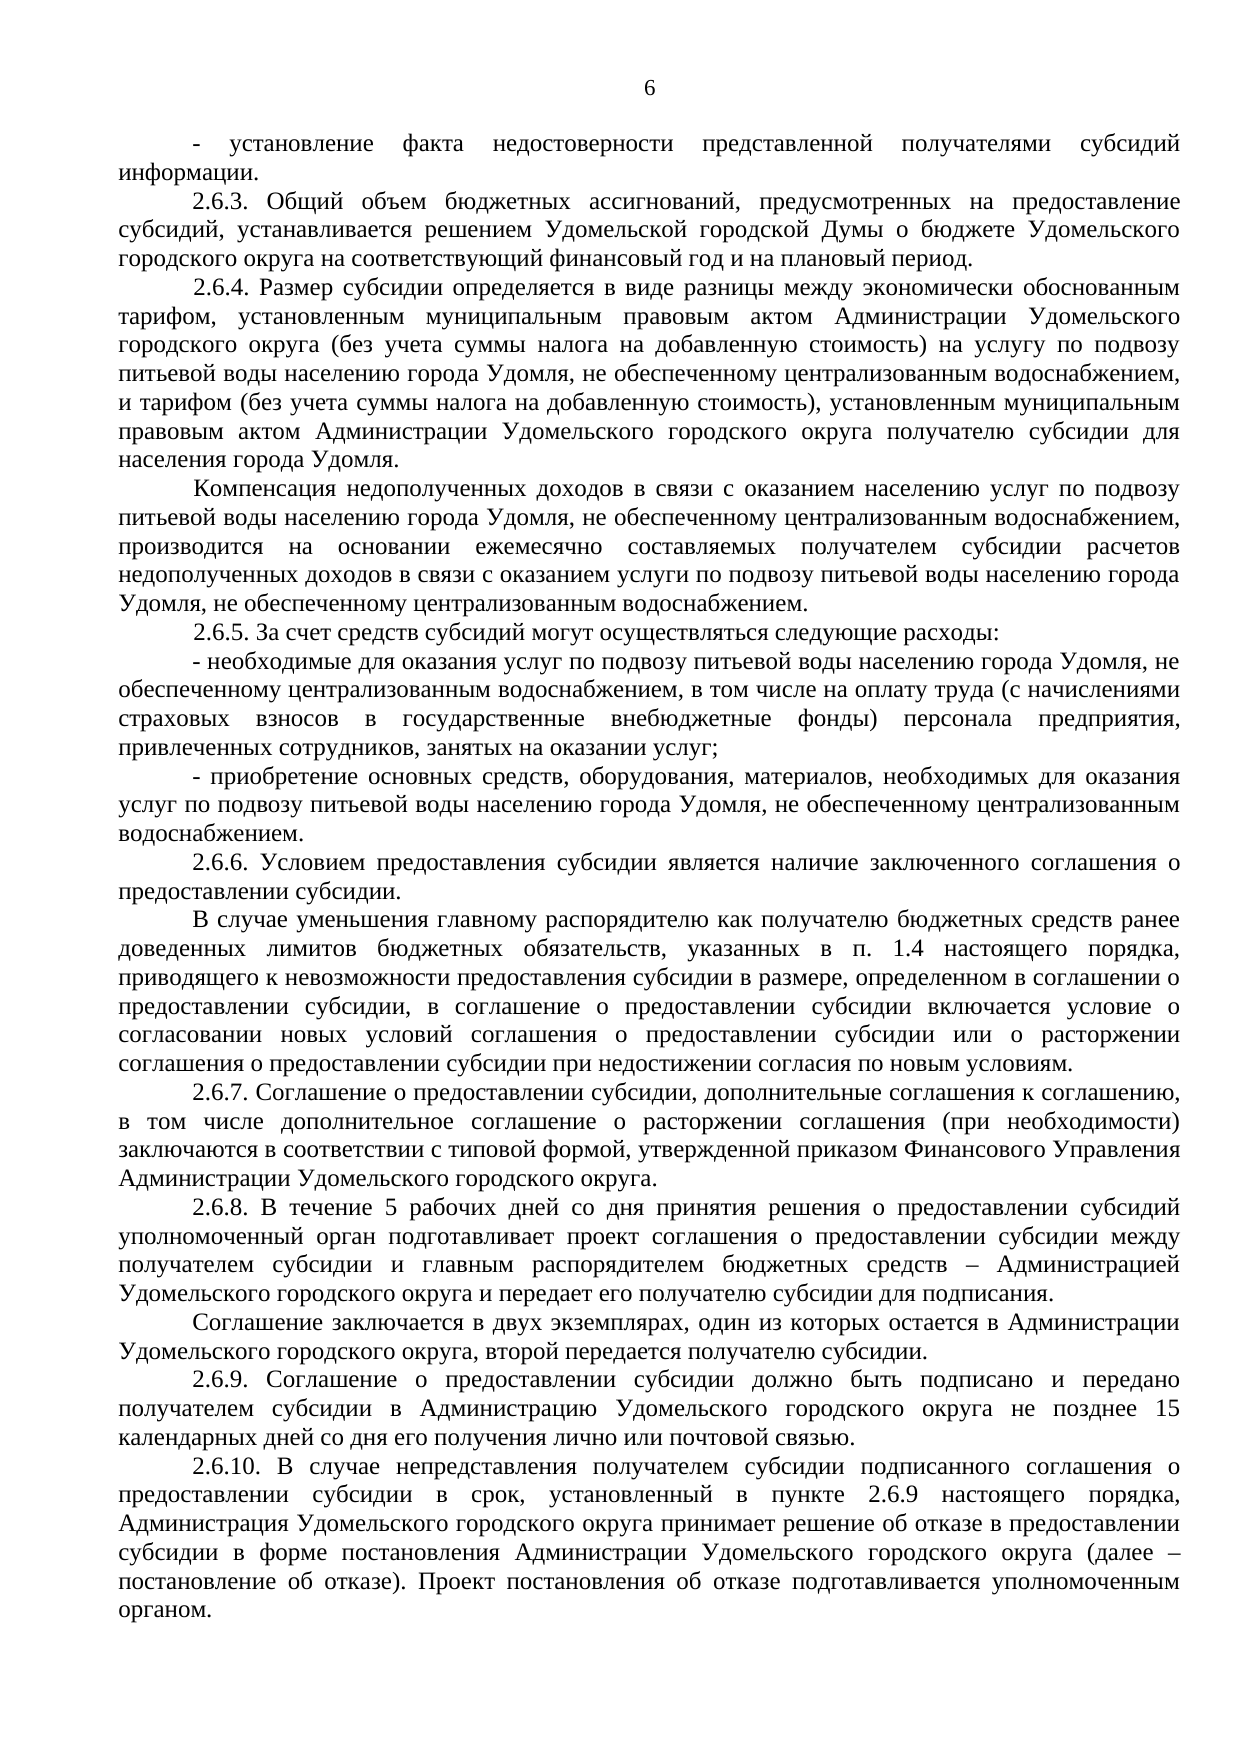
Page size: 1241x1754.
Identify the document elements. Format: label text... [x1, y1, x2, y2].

text 2.6.4. Размер субсидии определяется в виде разницы между экономически обоснованным тарифом, установленным муниципальным правовым актом Администрации Удомельского городского округа (без учета суммы налога на добавленную стоимость) на услугу по подвозу питьевой воды населению города Удомля, не обеспеченному централизованным водоснабжением, и тарифом (без учета суммы налога на добавленную стоимость), установленным муниципальным правовым актом Администрации Удомельского городского округа получателю субсидии для населения города Удомля. [118, 272, 1181, 473]
text 2.6.3. Общий объем бюджетных ассигнований, предусмотренных на предоставление субсидий, устанавливается решением Удомельской городской Думы о бюджете Удомельского городского округа на соответствующий финансовый год и на плановый период. [118, 186, 1181, 272]
text Компенсация недополученных доходов в связи с оказанием населению услуг по подвозу питьевой воды населению города Удомля, не обеспеченному централизованным водоснабжением, производится на основании ежемесячно составляемых получателем субсидии расчетов недополученных доходов в связи с оказанием услуги по подвозу питьевой воды населению города Удомля, не обеспеченному централизованным водоснабжением. [118, 473, 1181, 617]
text 2.6.7. Соглашение о предоставлении субсидии, дополнительные соглашения к соглашению, в том числе дополнительное соглашение о расторжении соглашения (при необходимости) заключаются в соответствии с типовой формой, утвержденной приказом Финансового Управления Администрации Удомельского городского округа. [118, 1077, 1181, 1192]
text 2.6.6. Условием предоставления субсидии является наличие заключенного соглашения о предоставлении субсидии. [118, 847, 1181, 904]
text - установление факта недостоверности представленной получателями субсидий информации. [118, 128, 1181, 186]
text 2.6.9. Соглашение о предоставлении субсидии должно быть подписано и передано получателем субсидии в Администрацию Удомельского городского округа не позднее 15 календарных дней со дня его получения лично или почтовой связью. [118, 1364, 1181, 1451]
text - приобретение основных средств, оборудования, материалов, необходимых для оказания услуг по подвозу питьевой воды населению города Удомля, не обеспеченному централизованным водоснабжением. [118, 761, 1181, 847]
text Соглашение заключается в двух экземплярах, один из которых остается в Администрации Удомельского городского округа, второй передается получателю субсидии. [118, 1307, 1181, 1364]
text 2.6.8. В течение 5 рабочих дней со дня принятия решения о предоставлении субсидий уполномоченный орган подготавливает проект соглашения о предоставлении субсидии между получателем субсидии и главным распорядителем бюджетных средств – Администрацией Удомельского городского округа и передает его получателю субсидии для подписания. [118, 1192, 1181, 1307]
text В случае уменьшения главному распорядителю как получателю бюджетных средств ранее доведенных лимитов бюджетных обязательств, указанных в п. 1.4 настоящего порядка, приводящего к невозможности предоставления субсидии в размере, определенном в соглашении о предоставлении субсидии, в соглашение о предоставлении субсидии включается условие о согласовании новых условий соглашения о предоставлении субсидии или о расторжении соглашения о предоставлении субсидии при недостижении согласия по новым условиям. [118, 904, 1181, 1077]
text 2.6.5. За счет средств субсидий могут осуществляться следующие расходы: [118, 617, 1181, 646]
text 2.6.10. В случае непредставления получателем субсидии подписанного соглашения о предоставлении субсидии в срок, установленный в пункте 2.6.9 настоящего порядка, Администрация Удомельского городского округа принимает решение об отказе в предоставлении субсидии в форме постановления Администрации Удомельского городского округа (далее – постановление об отказе). Проект постановления об отказе подготавливается уполномоченным органом. [118, 1451, 1181, 1623]
text - необходимые для оказания услуг по подвозу питьевой воды населению города Удомля, не обеспеченному централизованным водоснабжением, в том числе на оплату труда (с начислениями страховых взносов в государственные внебюджетные фонды) персонала предприятия, привлеченных сотрудников, занятых на оказании услуг; [118, 646, 1181, 761]
